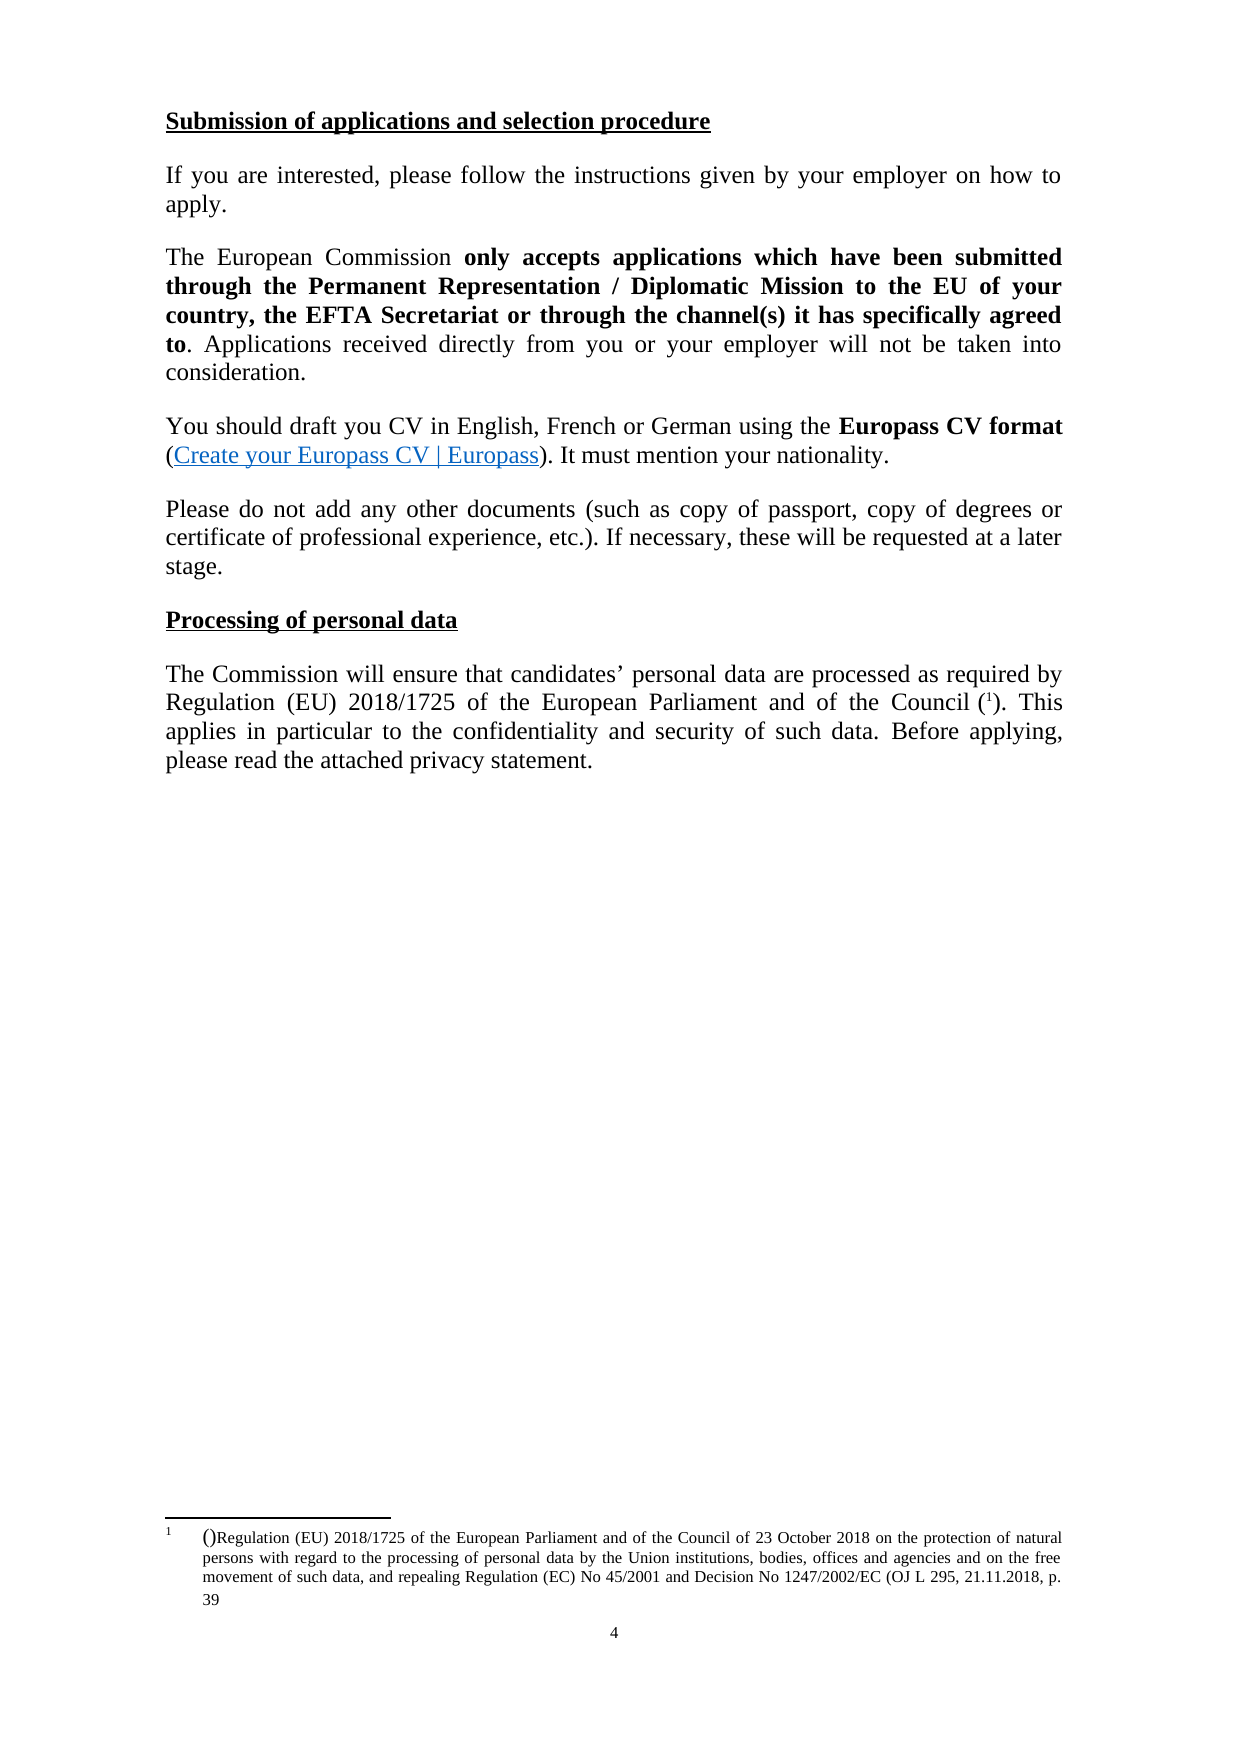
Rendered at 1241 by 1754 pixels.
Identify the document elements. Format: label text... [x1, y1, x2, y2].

text If you are interested, please follow the instructions given by your employer on how to apply. [165, 160, 1063, 217]
list Submission of applications and selection procedure [165, 106, 1063, 135]
text The Commission will ensure that candidates’ personal data are processed as required by Regulation (EU) 2018/1725 of the European Parliament and of the Council (). This applies in particular to the confidentiality and security of such data. Before applying, please read the attached privacy statement. [165, 659, 1063, 774]
text Please do not add any other documents (such as copy of passport, copy of degrees or certificate of professional experience, etc.). If necessary, these will be requested at a later stage. [165, 494, 1063, 580]
list Processing of personal data [165, 605, 1063, 634]
text The European Commission only accepts applications which have been submitted through the Permanent Representation / Diplomatic Mission to the EU of your country, the EFTA Secretariat or through the channel(s) it has specifically agreed to. Applications received directly from you or your employer will not be taken into consideration. [165, 242, 1063, 386]
text You should draft you CV in English, French or German using the Europass CV format (). It must mention your nationality. [165, 411, 1063, 469]
